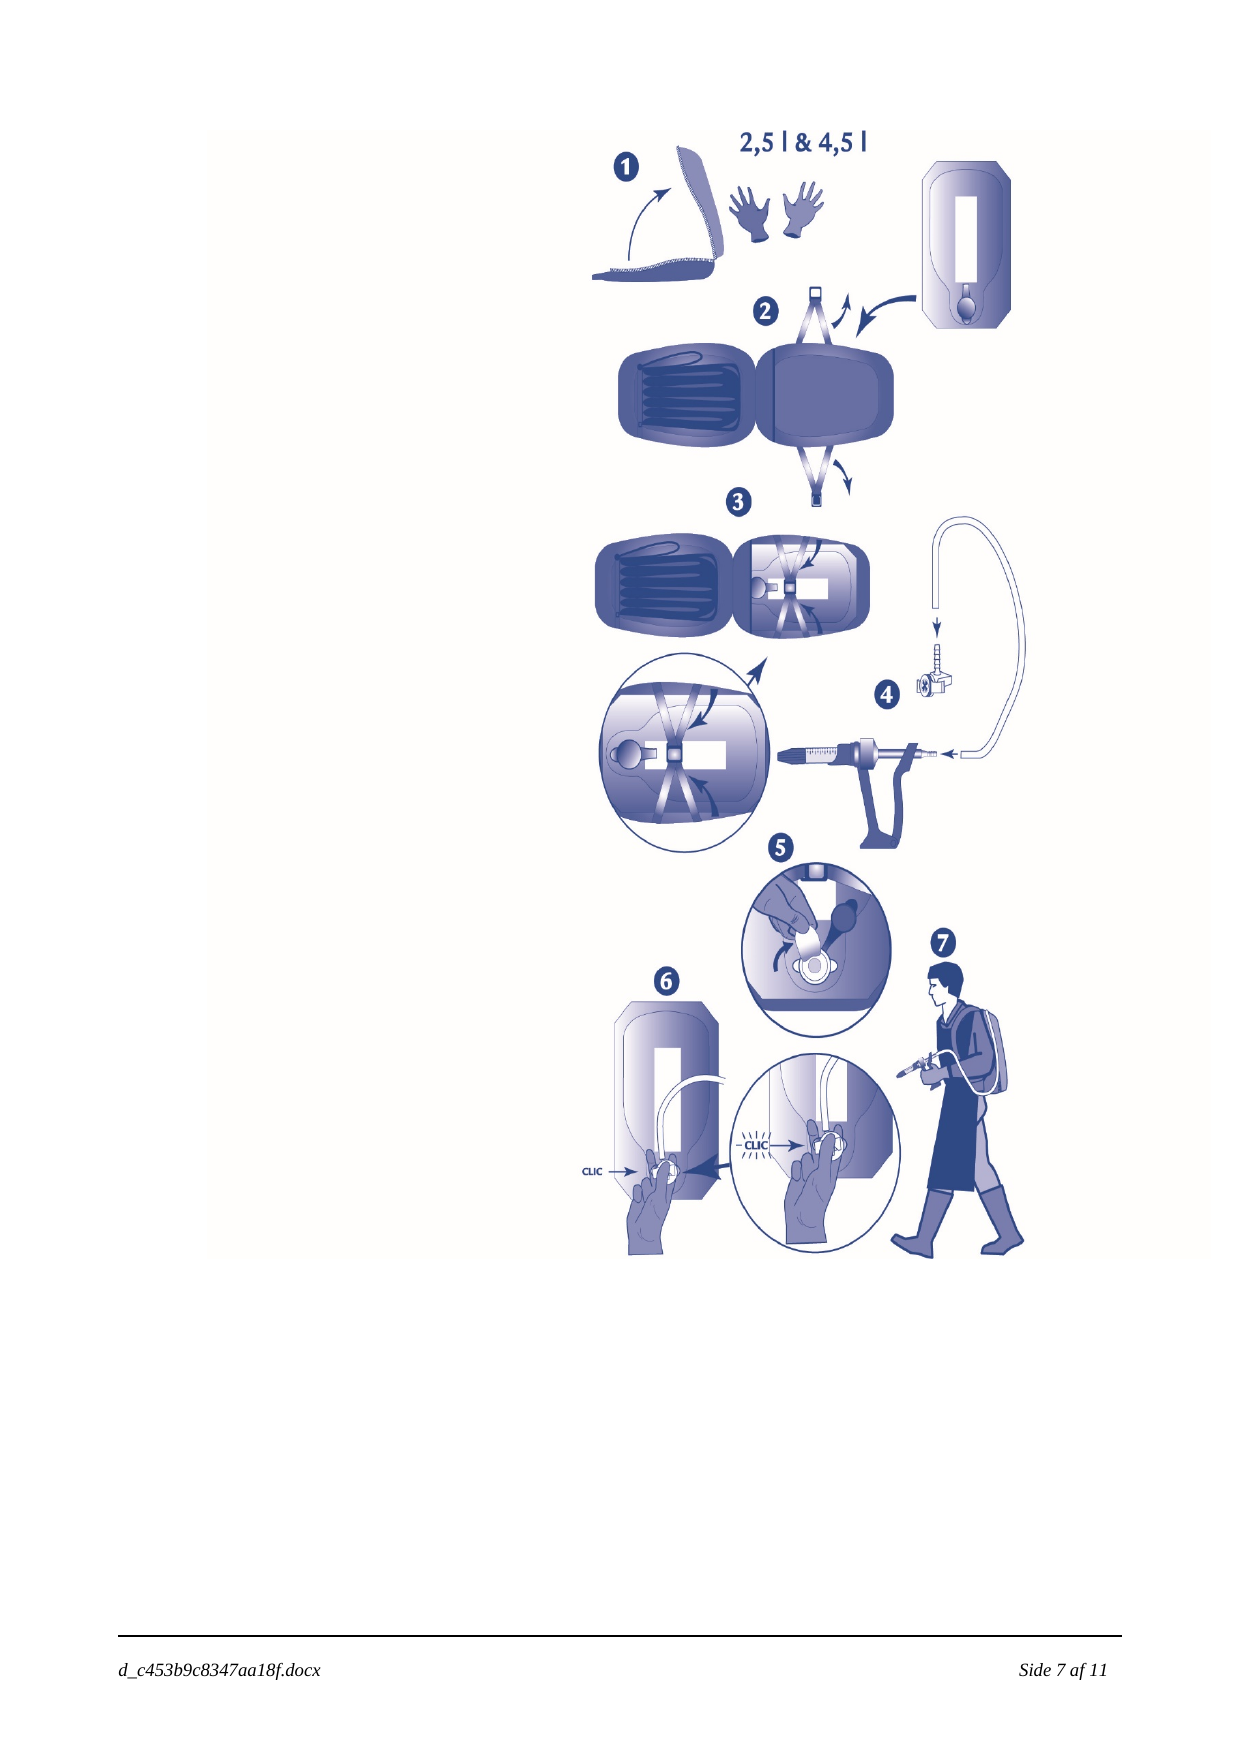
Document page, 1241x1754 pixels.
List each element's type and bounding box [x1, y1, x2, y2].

picture [206, 130, 1211, 1259]
